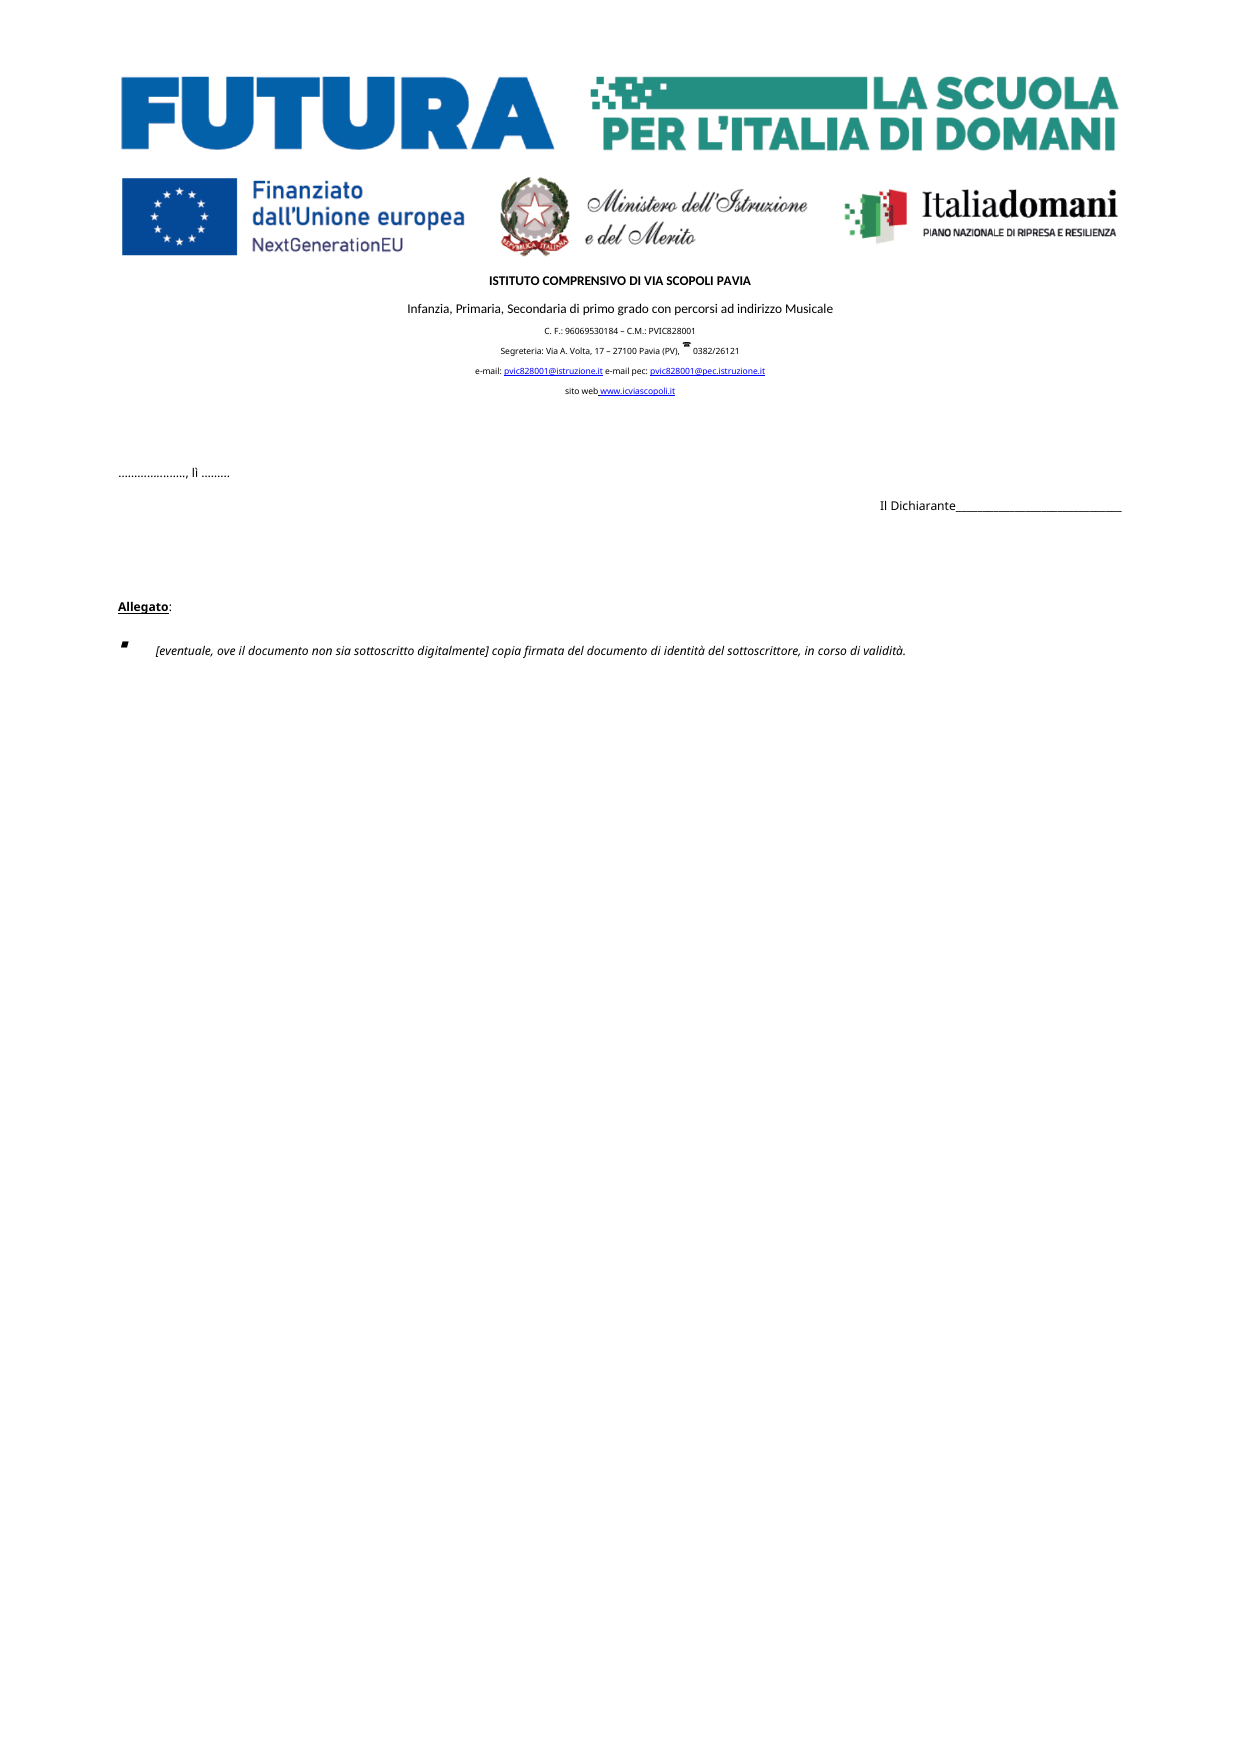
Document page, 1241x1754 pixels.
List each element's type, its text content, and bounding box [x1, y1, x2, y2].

text …………....….., lì ……... [118, 453, 1122, 481]
picture [118, 73, 1122, 261]
text Il Dichiarante_______________________________ [193, 485, 1122, 514]
text Allegato: [118, 587, 1122, 616]
list [eventuale, ove il documento non sia sottoscritto digitalmente] copia firmata del documento di identità del sottoscrittore, in corso di validità. [118, 630, 1122, 659]
